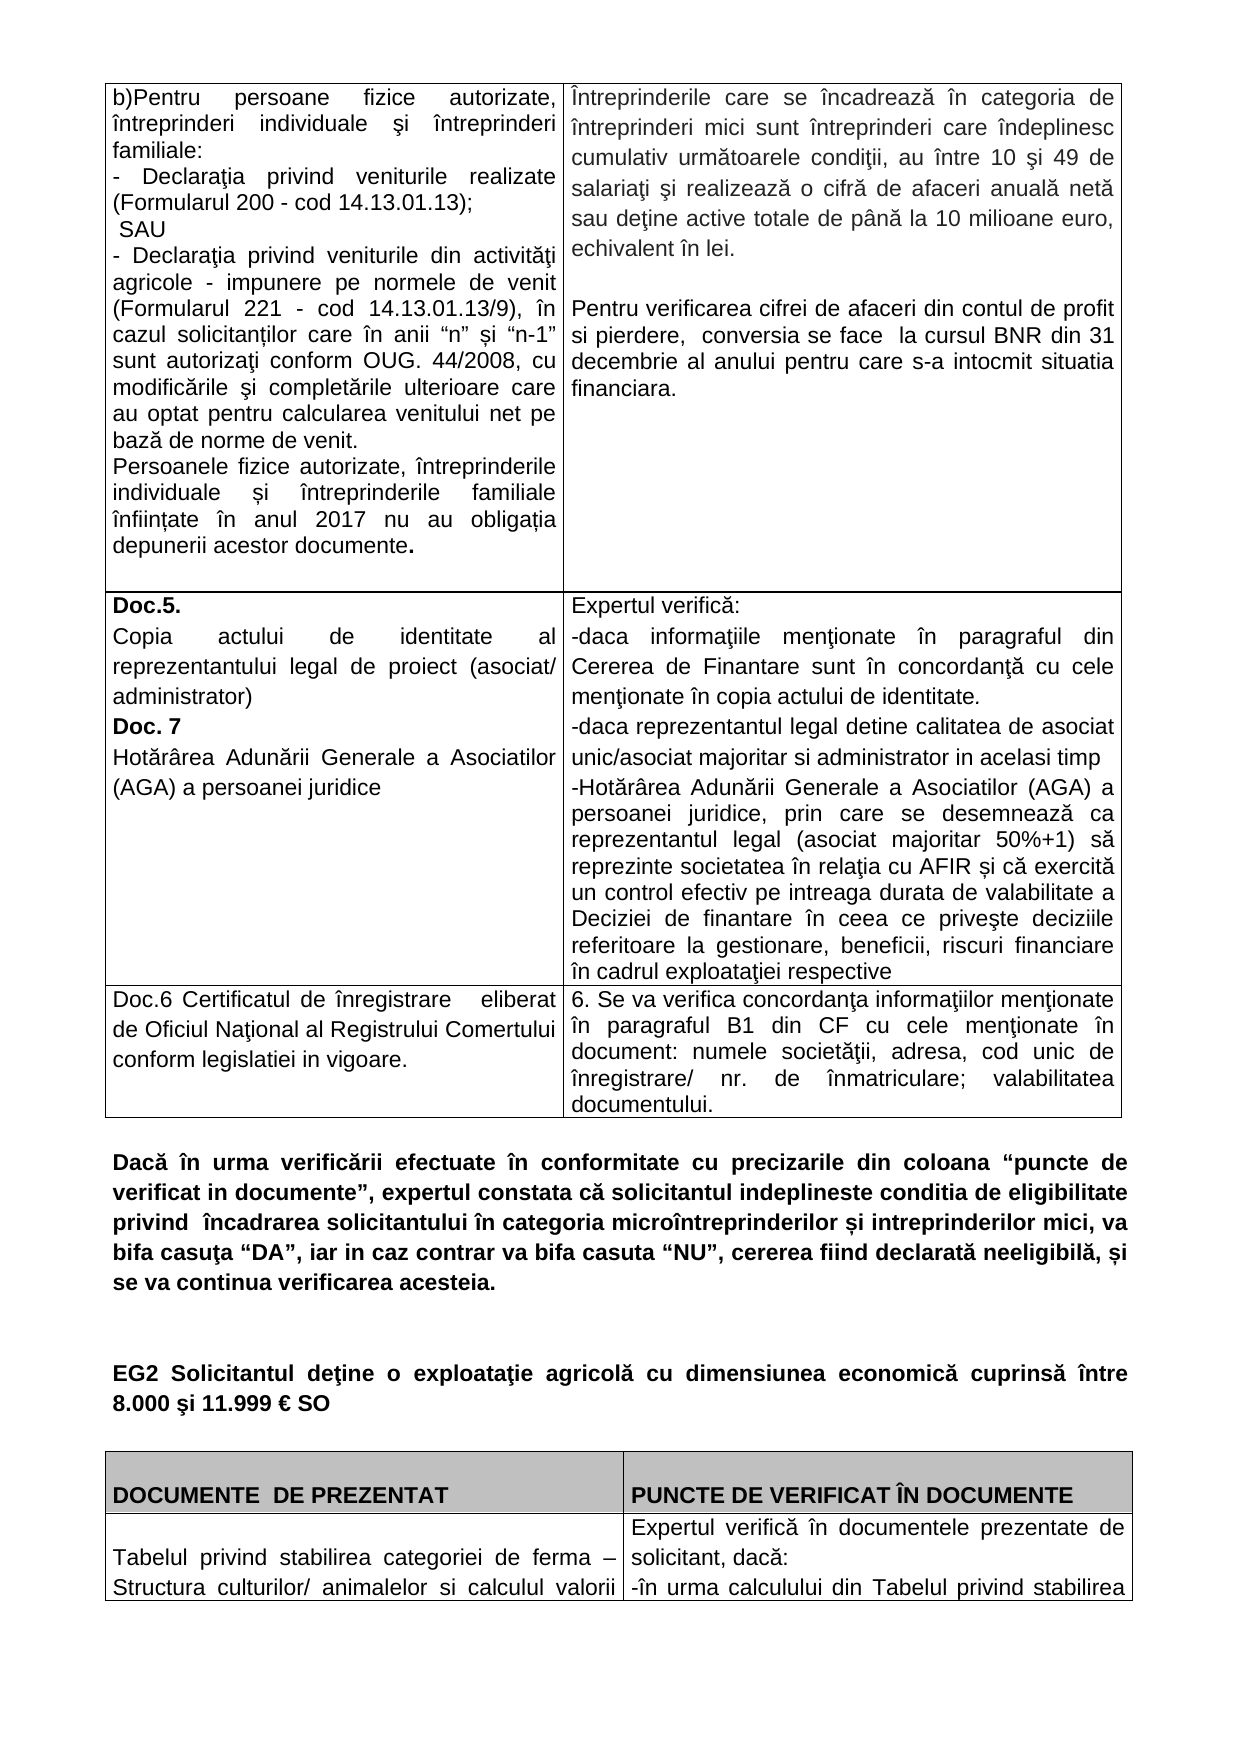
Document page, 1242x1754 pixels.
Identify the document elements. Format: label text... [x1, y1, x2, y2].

table_header DOCUMENTE DE PREZENTAT [106, 1452, 623, 1512]
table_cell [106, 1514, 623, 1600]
text Dacă în urma verificării efectuate în conformitate cu precizarile din coloana “puncte de verificat in documente”, expertul constata că solicitantul indeplineste conditia de eligibilitate privind încadrarea solicitantului în categoria microîntreprinderilor și intreprinderilor mici, va bifa casuţa “DA”, iar in caz contrar va bifa casuta “NU”, cererea fiind declarată neeligibilă, și se va continua verificarea acesteia. [112, 1148, 1129, 1296]
text EG2 Solicitantul deţine o exploataţie agricolă cu dimensiunea economică cuprinsă între 8.000 şi 11.999 € SO [112, 1360, 1129, 1417]
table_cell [106, 84, 563, 591]
table_cell Expertul verifică: -daca informaţiile menţionate în paragraful din Cererea de Finantare sunt în concordanţă cu cele menţionate în copia actului de identitate. -daca reprezentantul legal detine calitatea de asociat unic/asociat majoritar si administrator in acelasi timp -Hotărârea Adunării Generale a Asociatilor (AGA) a persoanei juridice, prin care se desemnează ca reprezentantul legal (asociat majoritar 50%+1) să reprezinte societatea în relaţia cu AFIR și că exercită un control efectiv pe intreaga durata de valabilitate a Deciziei de finantare în ceea ce priveşte deciziile referitoare la gestionare, beneficii, riscuri financiare în cadrul exploataţiei respective [564, 593, 1121, 984]
table_cell 6. Se va verifica concordanţa informaţiilor menţionate în paragraful B1 din CF cu cele menţionate în document: numele societăţii, adresa, cod unic de înregistrare/ nr. de înmatriculare; valabilitatea documentului. [564, 986, 1121, 1117]
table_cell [564, 84, 1121, 591]
table_cell Doc.6 Certificatul de înregistrare eliberat de Oficiul Naţional al Registrului Comertului conform legislatiei in vigoare. [106, 986, 563, 1117]
table_header PUNCTE DE VERIFICAT ÎN DOCUMENTE [624, 1452, 1132, 1512]
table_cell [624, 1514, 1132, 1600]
table_cell Doc.5. Copia actului de identitate al reprezentantului legal de proiect (asociat/ administrator) Doc. 7 Hotărârea Adunării Generale a Asociatilor (AGA) a persoanei juridice [106, 593, 563, 984]
